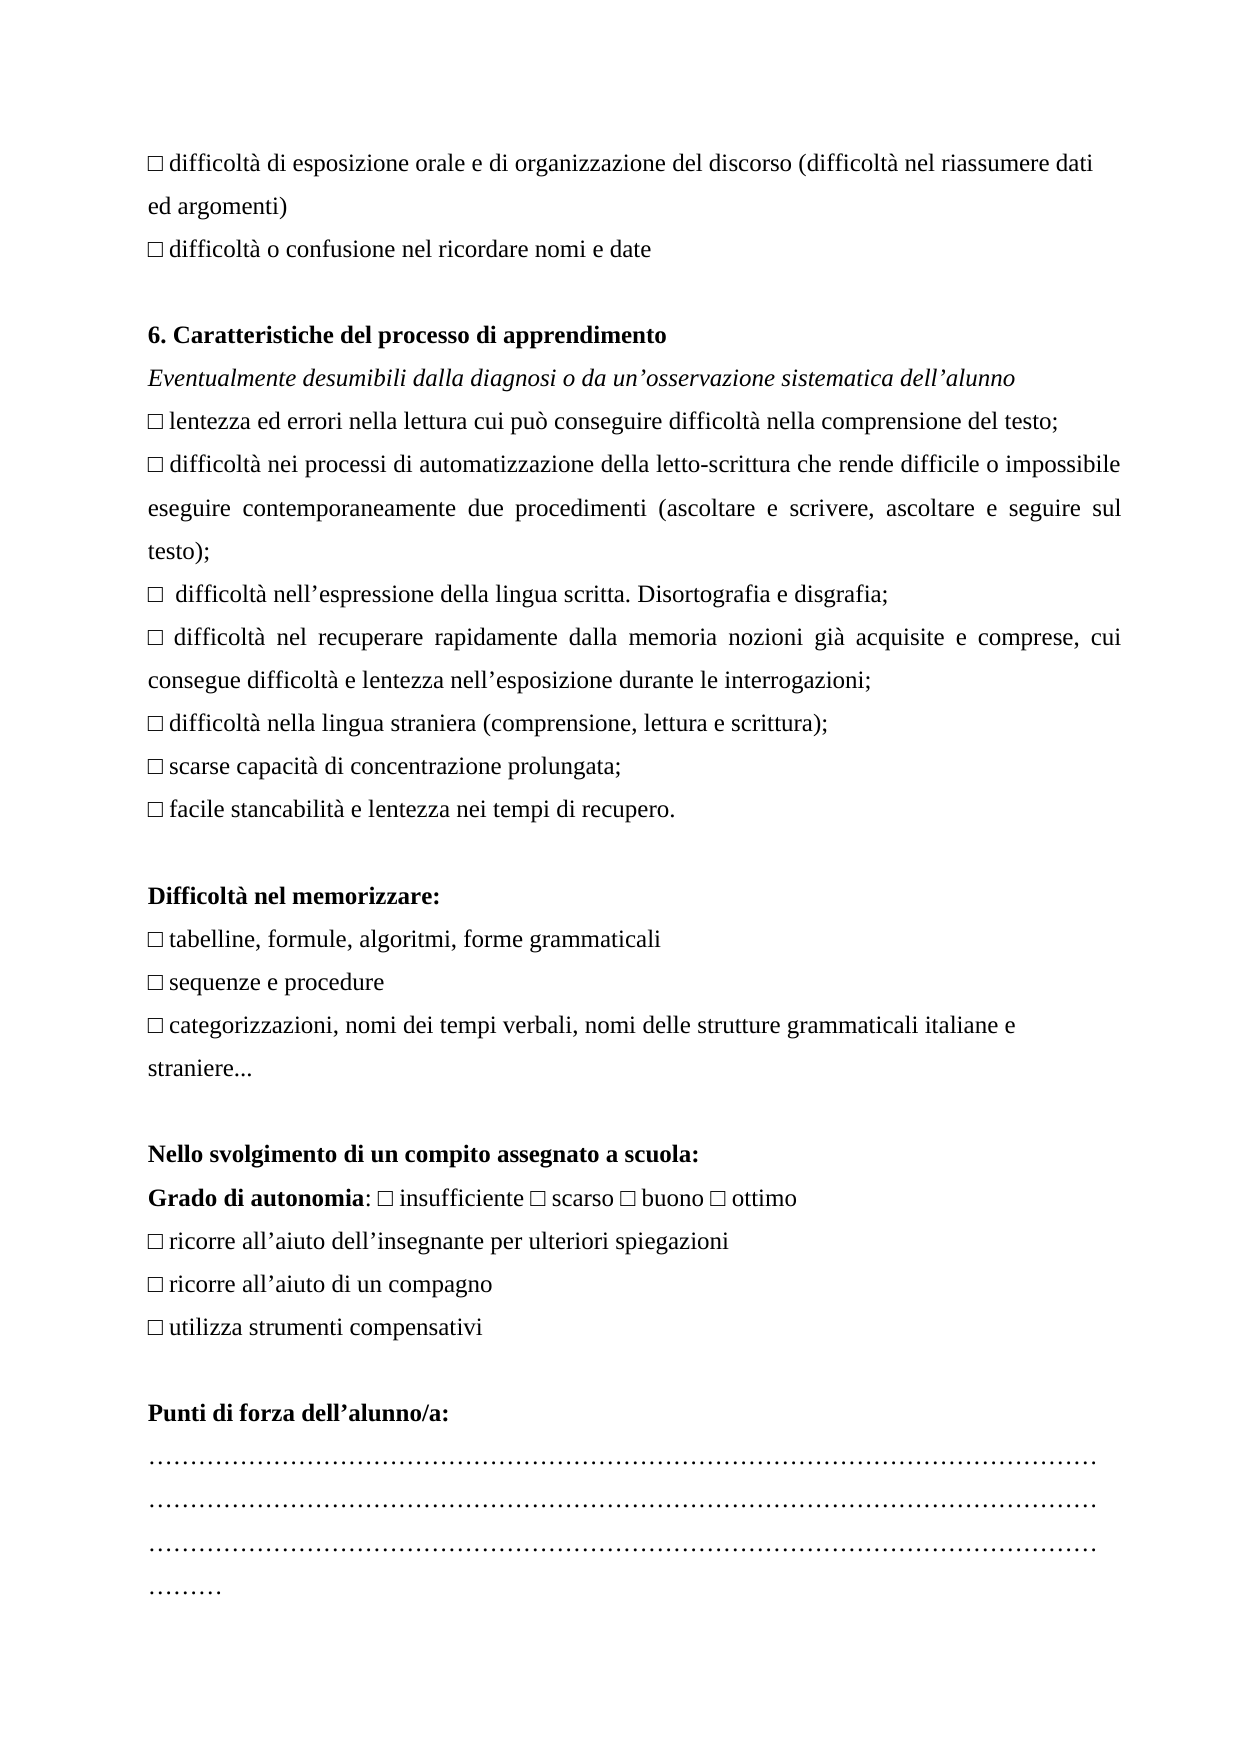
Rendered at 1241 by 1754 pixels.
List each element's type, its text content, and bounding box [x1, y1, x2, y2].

text □ difficoltà nel recuperare rapidamente dalla memoria nozioni già acquisite e comprese, cui consegue difficoltà e lentezza nell’esposizione durante le interrogazioni; [148, 622, 1122, 694]
text □ difficoltà di esposizione orale e di organizzazione del discorso (difficoltà nel riassumere dati ed argomenti) [148, 148, 1122, 219]
text ……………………………………………………………………………………………………………………………………………………………………………………………………………………………………………………………………………………………………………………… [148, 1441, 1122, 1599]
text □ categorizzazioni, nomi dei tempi verbali, nomi delle strutture grammaticali italiane e straniere... [148, 1010, 1122, 1082]
text 6. Caratteristiche del processo di apprendimento [148, 320, 1122, 349]
text □ utilizza strumenti compensativi [148, 1312, 1122, 1341]
text □ ricorre all’aiuto di un compagno [148, 1269, 1122, 1298]
text □ sequenze e procedure [148, 967, 1122, 996]
text □ difficoltà nei processi di automatizzazione della letto-scrittura che rende difficile o impossibile eseguire contemporaneamente due procedimenti (ascoltare e scrivere, ascoltare e seguire sul testo); [148, 449, 1122, 564]
text □ lentezza ed errori nella lettura cui può conseguire difficoltà nella comprensione del testo; [148, 406, 1122, 435]
text □ difficoltà o confusione nel ricordare nomi e date [148, 234, 1122, 263]
text Punti di forza dell’alunno/a: [148, 1398, 1122, 1427]
text □ tabelline, formule, algoritmi, forme grammaticali [148, 924, 1122, 953]
text Grado di autonomia: □ insufficiente □ scarso □ buono □ ottimo [148, 1183, 1122, 1211]
text □ facile stancabilità e lentezza nei tempi di recupero. [148, 794, 1122, 823]
text □ ricorre all’aiuto dell’insegnante per ulteriori spiegazioni [148, 1226, 1122, 1254]
text □ scarse capacità di concentrazione prolungata; [148, 751, 1122, 780]
text □ difficoltà nella lingua straniera (comprensione, lettura e scrittura); [148, 708, 1122, 737]
text Eventualmente desumibili dalla diagnosi o da un’osservazione sistematica dell’alunno [148, 363, 1122, 392]
text □ difficoltà nell’espressione della lingua scritta. Disortografia e disgrafia; [148, 579, 1122, 608]
text Nello svolgimento di un compito assegnato a scuola: [148, 1139, 1122, 1168]
text Difficoltà nel memorizzare: [148, 881, 1122, 909]
